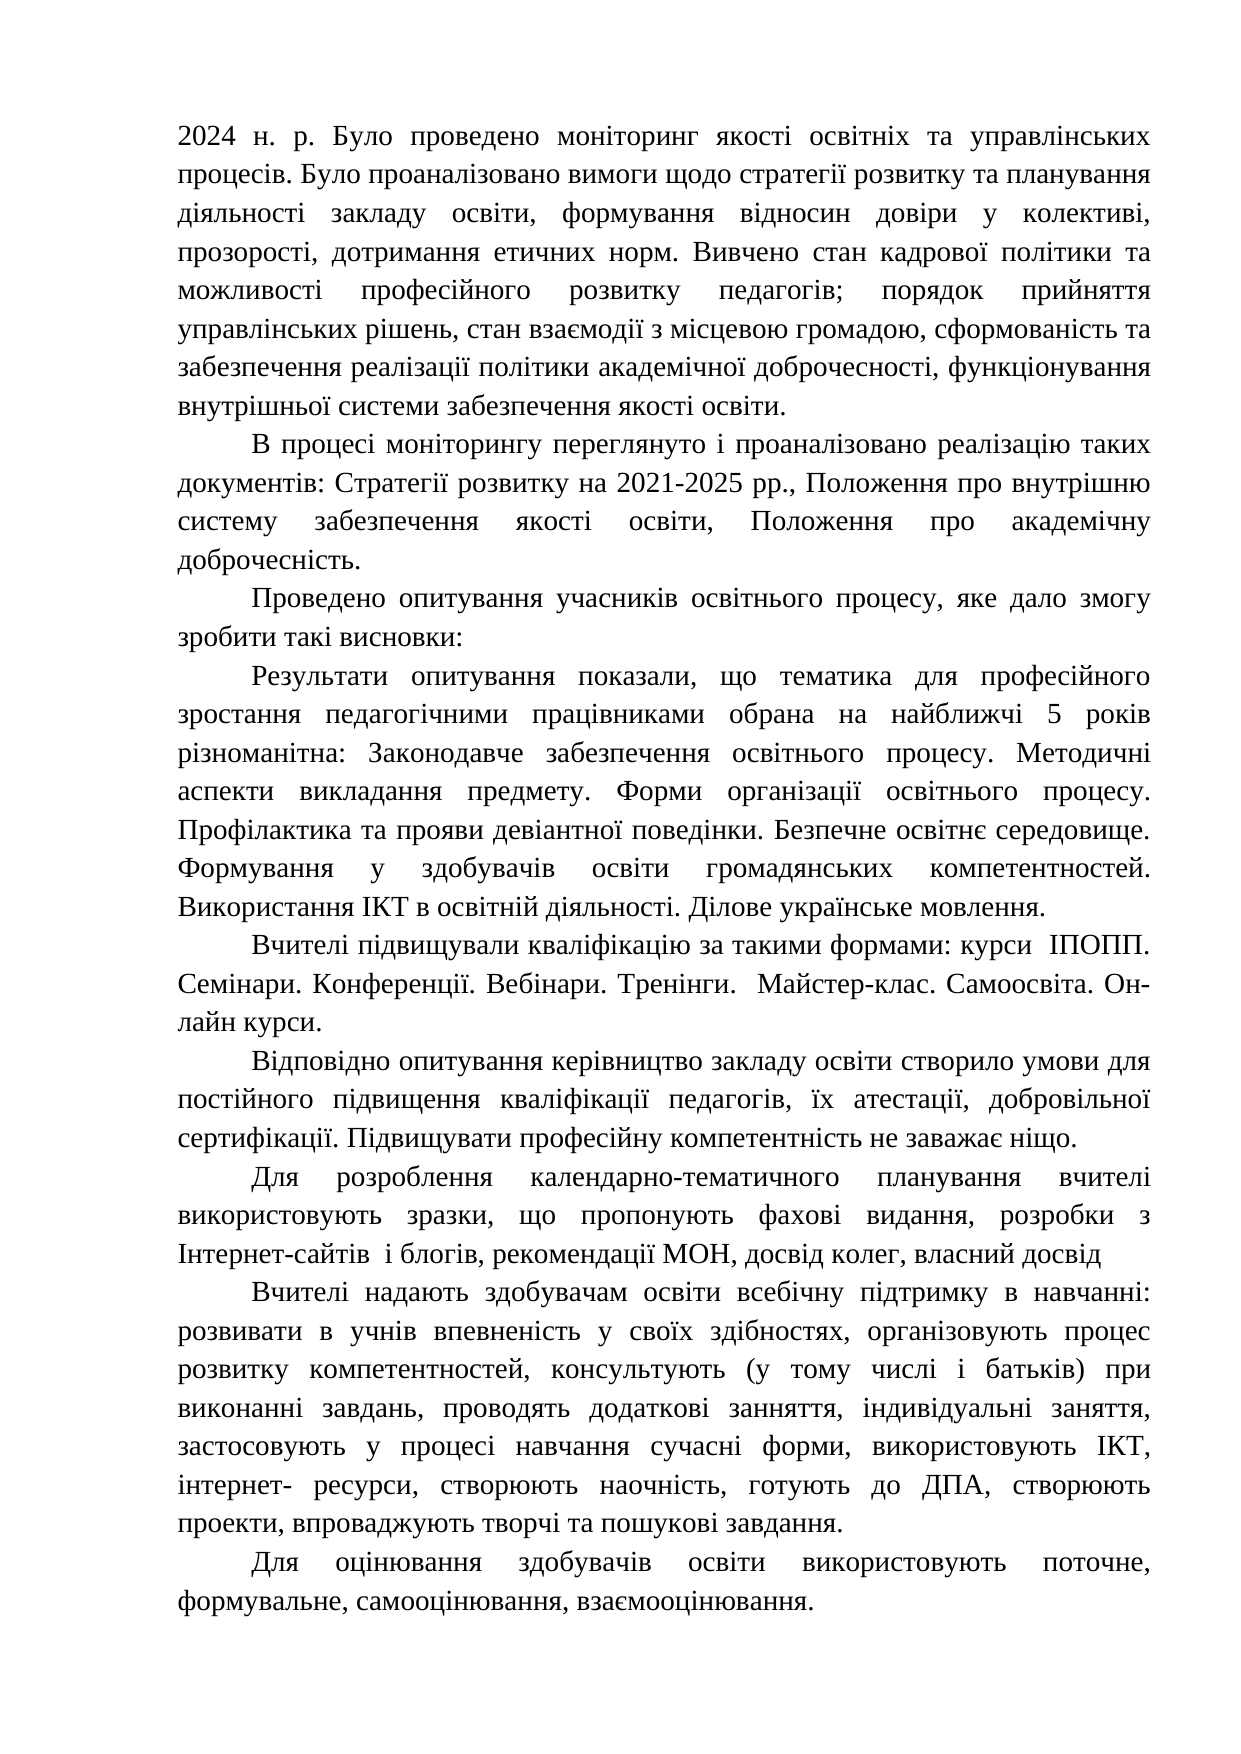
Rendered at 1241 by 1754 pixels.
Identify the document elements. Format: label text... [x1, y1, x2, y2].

text Відповідно опитування керівництво закладу освіти створило умови для постійного підвищення кваліфікації педагогів, їх атестації, добровільної сертифікації. Підвищувати професійну компетентність не заважає ніщо. [177, 1043, 1152, 1154]
text Проведено опитування учасників освітнього процесу, яке дало змогу зробити такі висновки: [177, 581, 1152, 653]
text В процесі моніторингу переглянуто і проаналізовано реалізацію таких документів: Стратегії розвитку на 2021-2025 рр., Положення про внутрішню систему забезпечення якості освіти, Положення про академічну доброчесність. [177, 426, 1152, 576]
text Результати опитування показали, що тематика для професійного зростання педагогічними працівниками обрана на найближчі 5 років різноманітна: Законодавче забезпечення освітнього процесу. Методичні аспекти викладання предмету. Форми організації освітнього процесу. Профілактика та прояви девіантної поведінки. Безпечне освітнє середовище. Формування у здобувачів освіти громадянських компетентностей. Використання ІКТ в освітній діяльності. Ділове українське мовлення. [177, 658, 1152, 922]
text Вчителі підвищували кваліфікацію за такими формами: курси ІПОПП. Семінари. Конференції. Вебінари. Тренінги. Майстер-клас. Самоосвіта. Он-лайн курси. [177, 927, 1152, 1038]
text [177, 118, 1152, 421]
text Для розроблення календарно-тематичного планування вчителі використовують зразки, що пропонують фахові видання, розробки з Інтернет-сайтів і блогів, рекомендації МОН, досвід колег, власний досвід [177, 1159, 1152, 1269]
text Для оцінювання здобувачів освіти використовують поточне, формувальне, самооцінювання, взаємооцінювання. [177, 1544, 1152, 1616]
text Вчителі надають здобувачам освіти всебічну підтримку в навчанні: розвивати в учнів впевненість у своїх здібностях, організовують процес розвитку компетентностей, консультують (у тому числі і батьків) при виконанні завдань, проводять додаткові занняття, індивідуальні заняття, застосовують у процесі навчання сучасні форми, використовують ІКТ, інтернет- ресурси, створюють наочність, готують до ДПА, створюють проекти, впроваджують творчі та пошукові завдання. [177, 1274, 1152, 1539]
